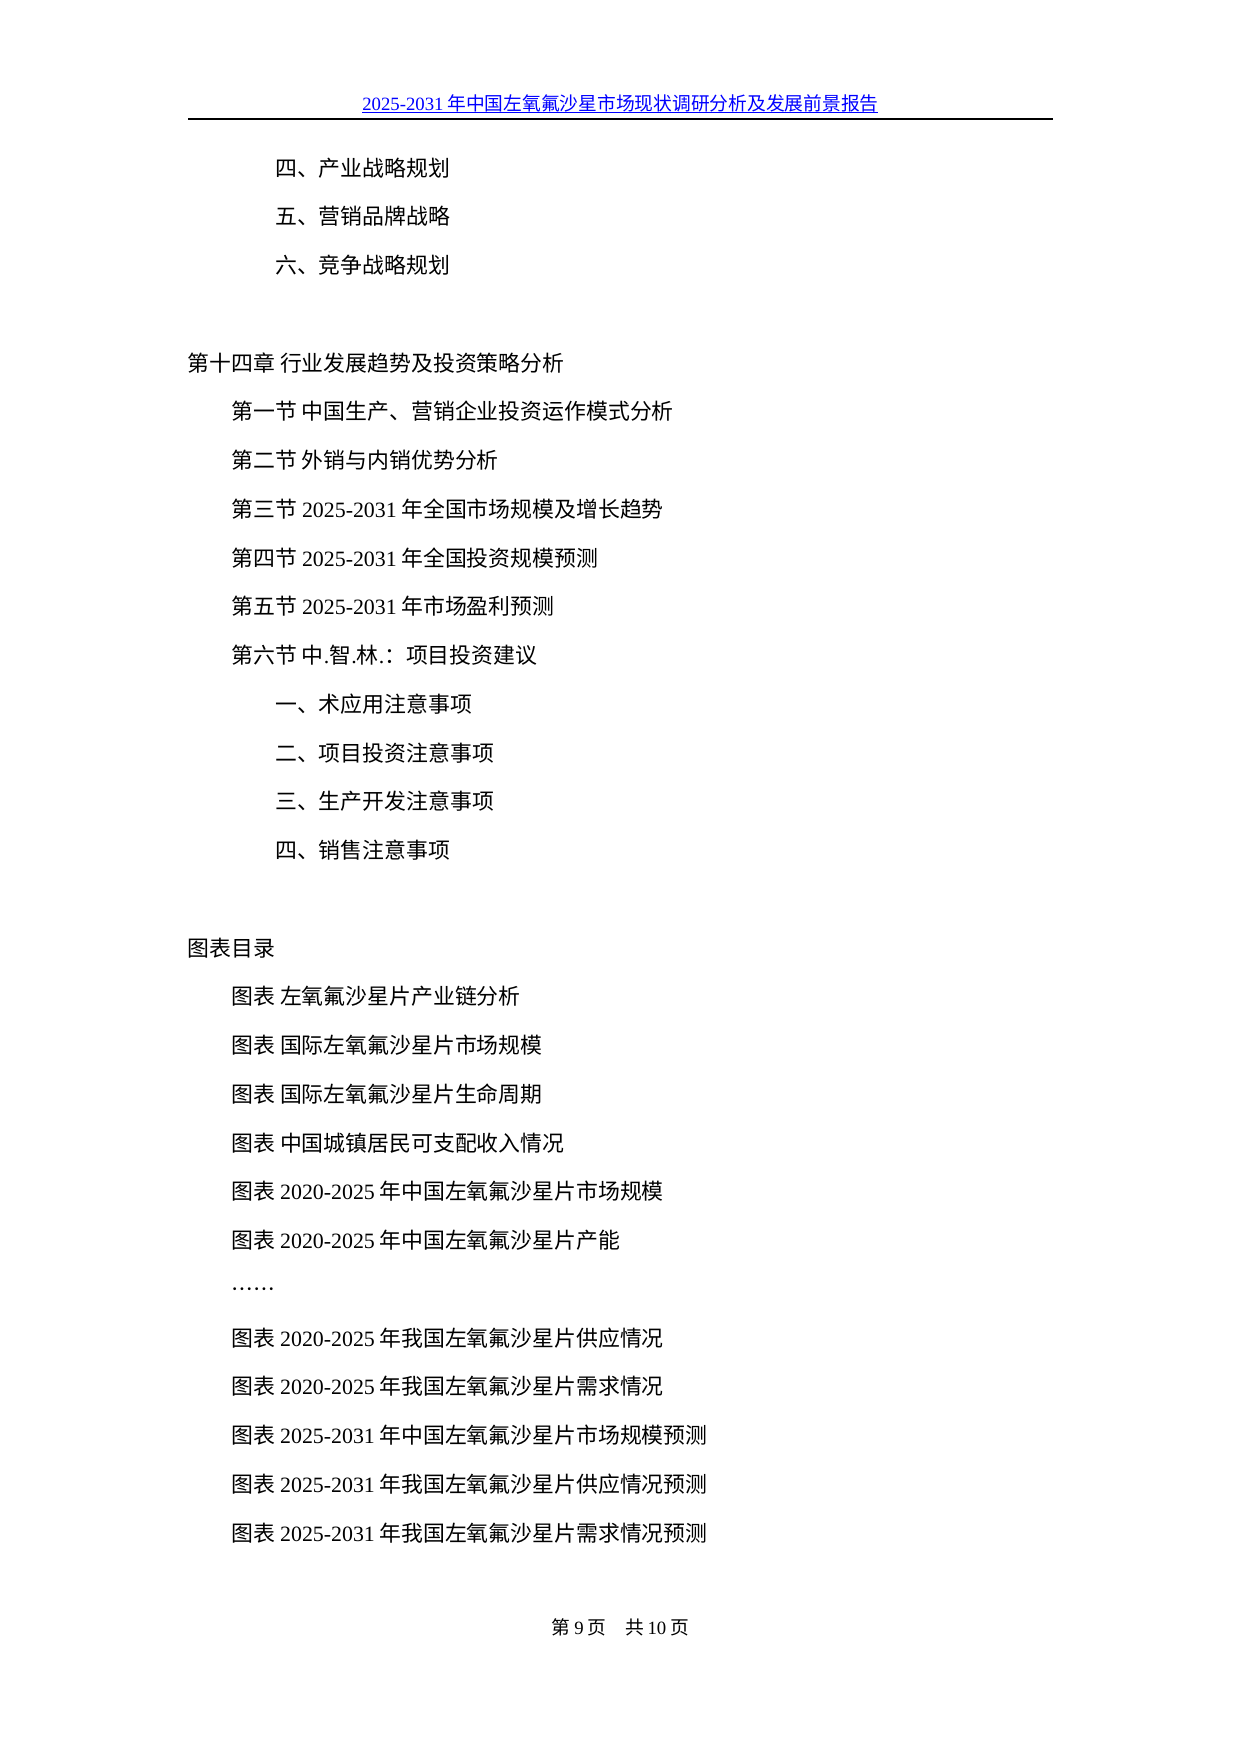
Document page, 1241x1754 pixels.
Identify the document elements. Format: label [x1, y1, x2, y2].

text [187, 150, 1053, 1548]
